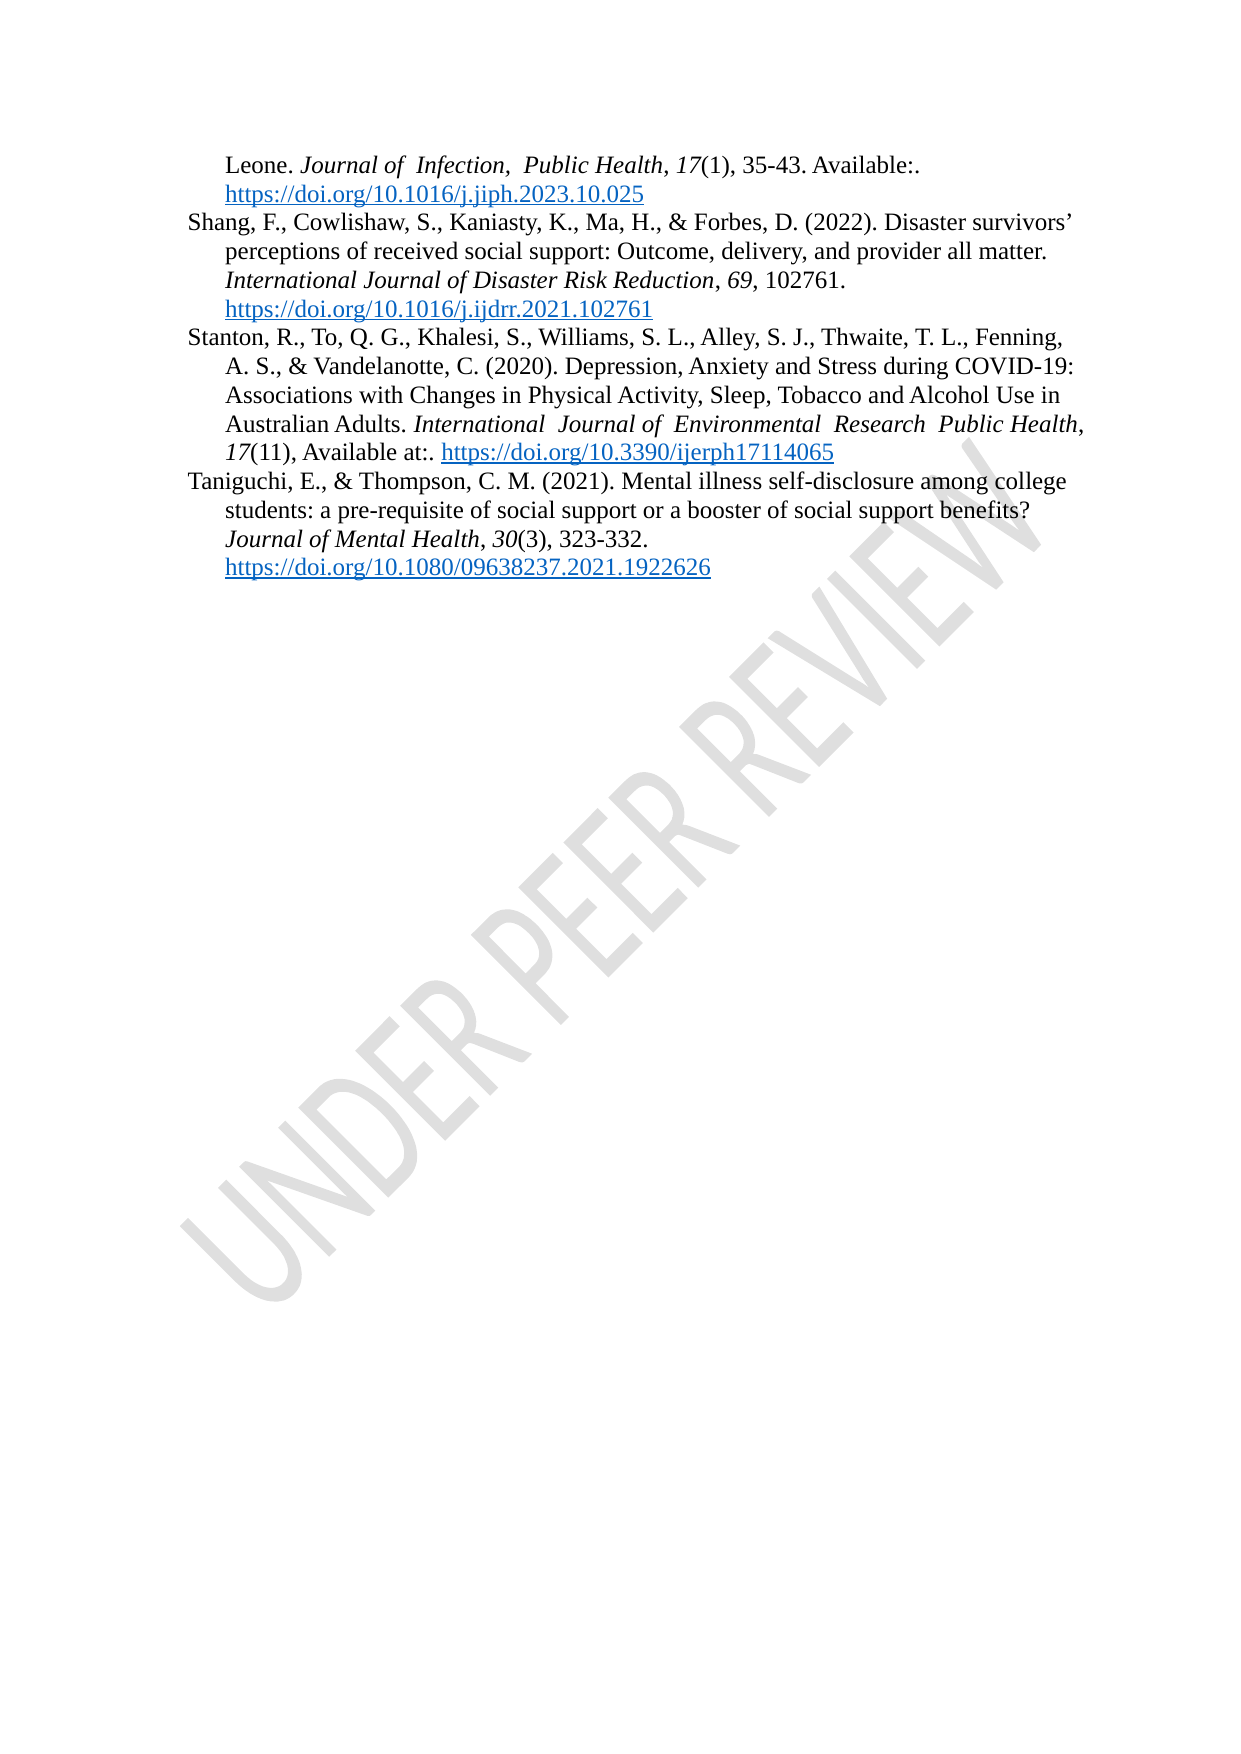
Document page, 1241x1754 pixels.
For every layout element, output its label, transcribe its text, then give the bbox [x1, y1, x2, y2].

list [187, 150, 1090, 207]
list Stanton, R., To, Q. G., Khalesi, S., Williams, S. L., Alley, S. J., Thwaite, T. L., Fenning, A. S., & Vandelanotte, C. (2020). Depression, Anxiety and Stress during COVID-19: Associations with Changes in Physical Activity, Sleep, Tobacco and Alcohol Use in Australian Adults. International Journal of Environmental Research Public Health, 17(11), Available at:. https://doi.org/10.3390/ijerph17114065 [187, 322, 1090, 466]
list Shang, F., Cowlishaw, S., Kaniasty, K., Ma, H., & Forbes, D. (2022). Disaster survivors’ perceptions of received social support: Outcome, delivery, and provider all matter. International Journal of Disaster Risk Reduction, 69, 102761. https://doi.org/10.1016/j.ijdrr.2021.102761 [187, 207, 1090, 322]
list Taniguchi, E., & Thompson, C. M. (2021). Mental illness self-disclosure among college students: a pre-requisite of social support or a booster of social support benefits? Journal of Mental Health, 30(3), 323-332. https://doi.org/10.1080/09638237.2021.1922626 [187, 466, 1090, 581]
